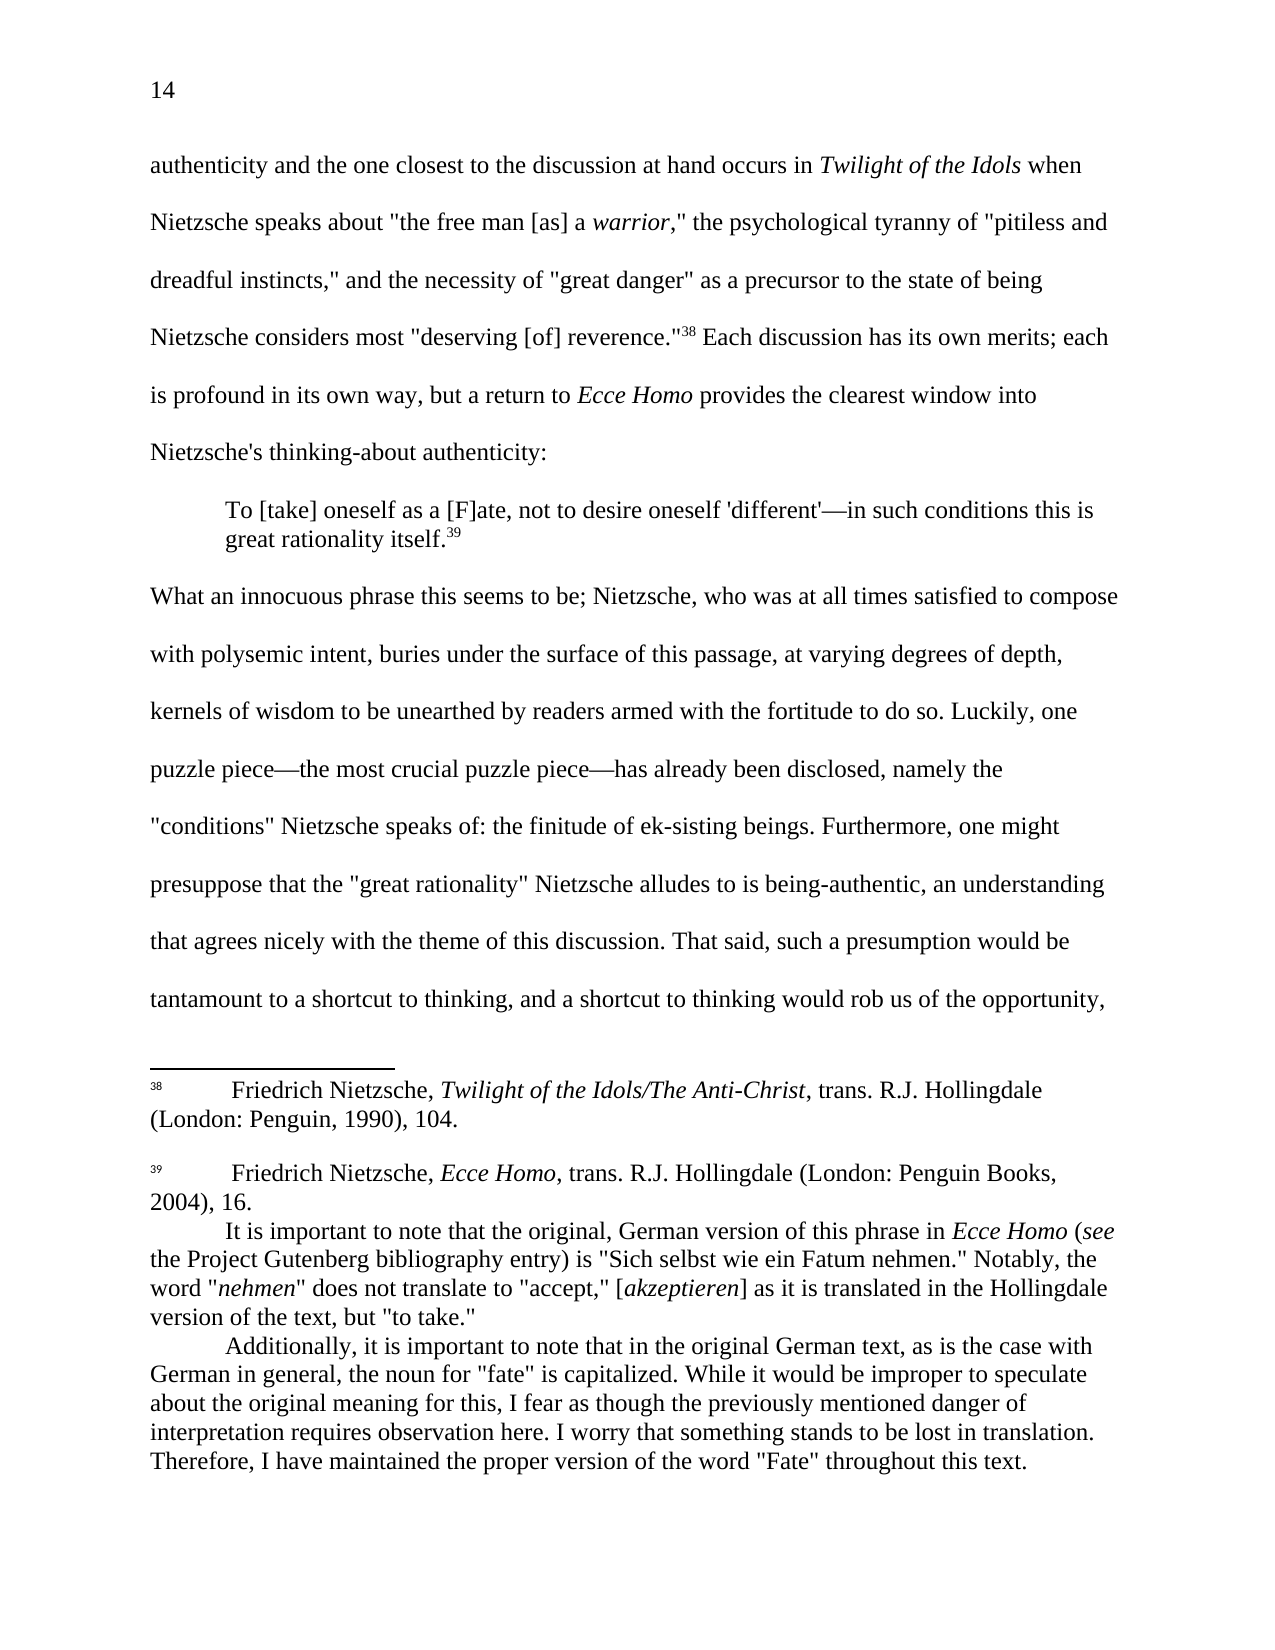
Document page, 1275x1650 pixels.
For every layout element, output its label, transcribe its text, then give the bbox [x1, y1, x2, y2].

text To [take] oneself as a [F]ate, not to desire oneself 'different'—in such conditions this is great rationality itself. [225, 495, 1125, 552]
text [150, 150, 1125, 466]
text What an innocuous phrase this seems to be; Nietzsche, who was at all times satisfied to compose with polysemic intent, buries under the surface of this passage, at varying degrees of depth, kernels of wisdom to be unearthed by readers armed with the fortitude to do so. Luckily, one puzzle piece—the most crucial puzzle piece—has already been disclosed, namely the "conditions" Nietzsche speaks of: the finitude of ek-sisting beings. Furthermore, one might presuppose that the "great rationality" Nietzsche alludes to is being-authentic, an understanding that agrees nicely with the theme of this discussion. That said, such a presumption would be tantamount to a shortcut to thinking, and a shortcut to thinking would rob us of the opportunity, as I have described it previously, to strike to the heart of the matter, namely to draw a line connecting the trauma of being-finite with individual authenticity. A more productive route—and I use this term with great trepidation, as it is unclear whether such enterprises should ever be matters of mere "knowledge production"—would be to interrogate the concept of "fate," especially as it is employed by Nietzsche with regard to "one's Self." [150, 581, 1125, 1012]
